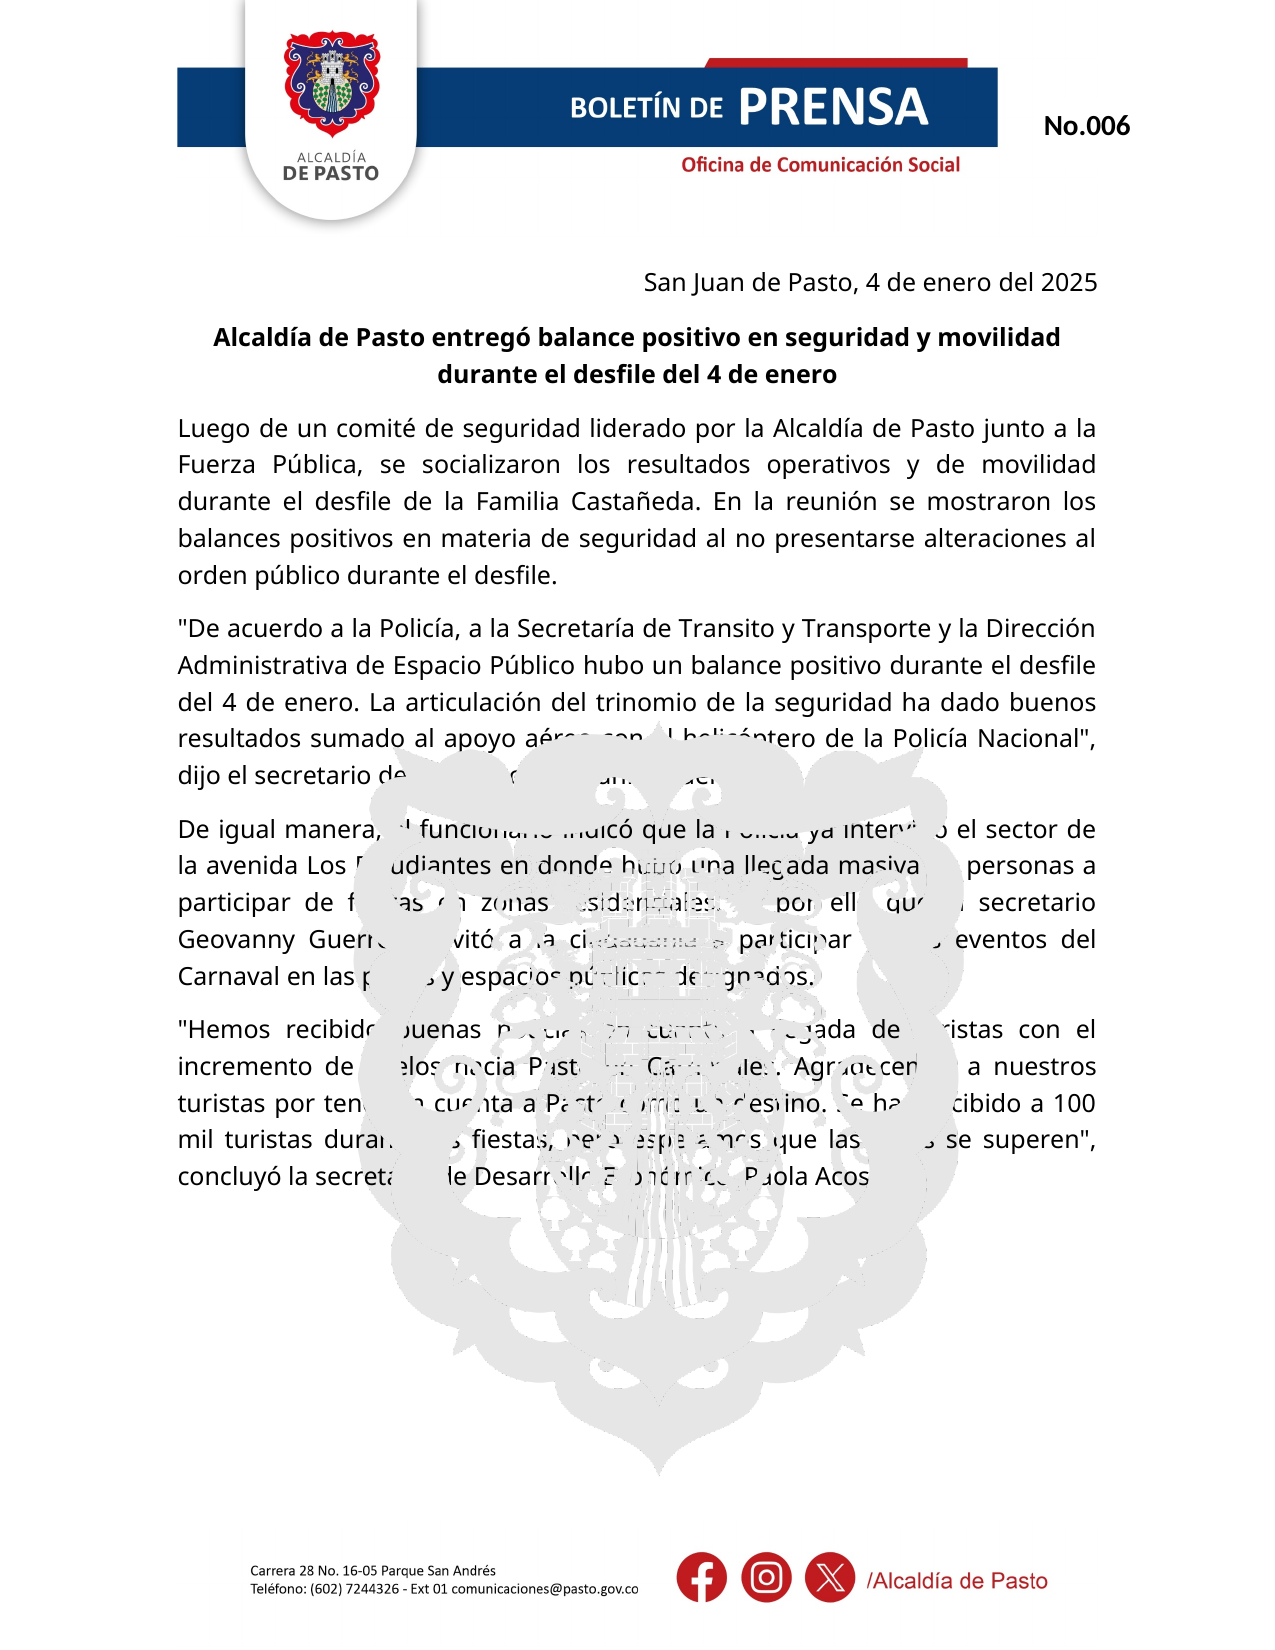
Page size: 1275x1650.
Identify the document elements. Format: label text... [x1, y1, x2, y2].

text San Juan de Pasto, 4 de enero del 2025 [177, 264, 1098, 298]
picture [102, 320, 1173, 1650]
picture [177, 0, 1098, 237]
